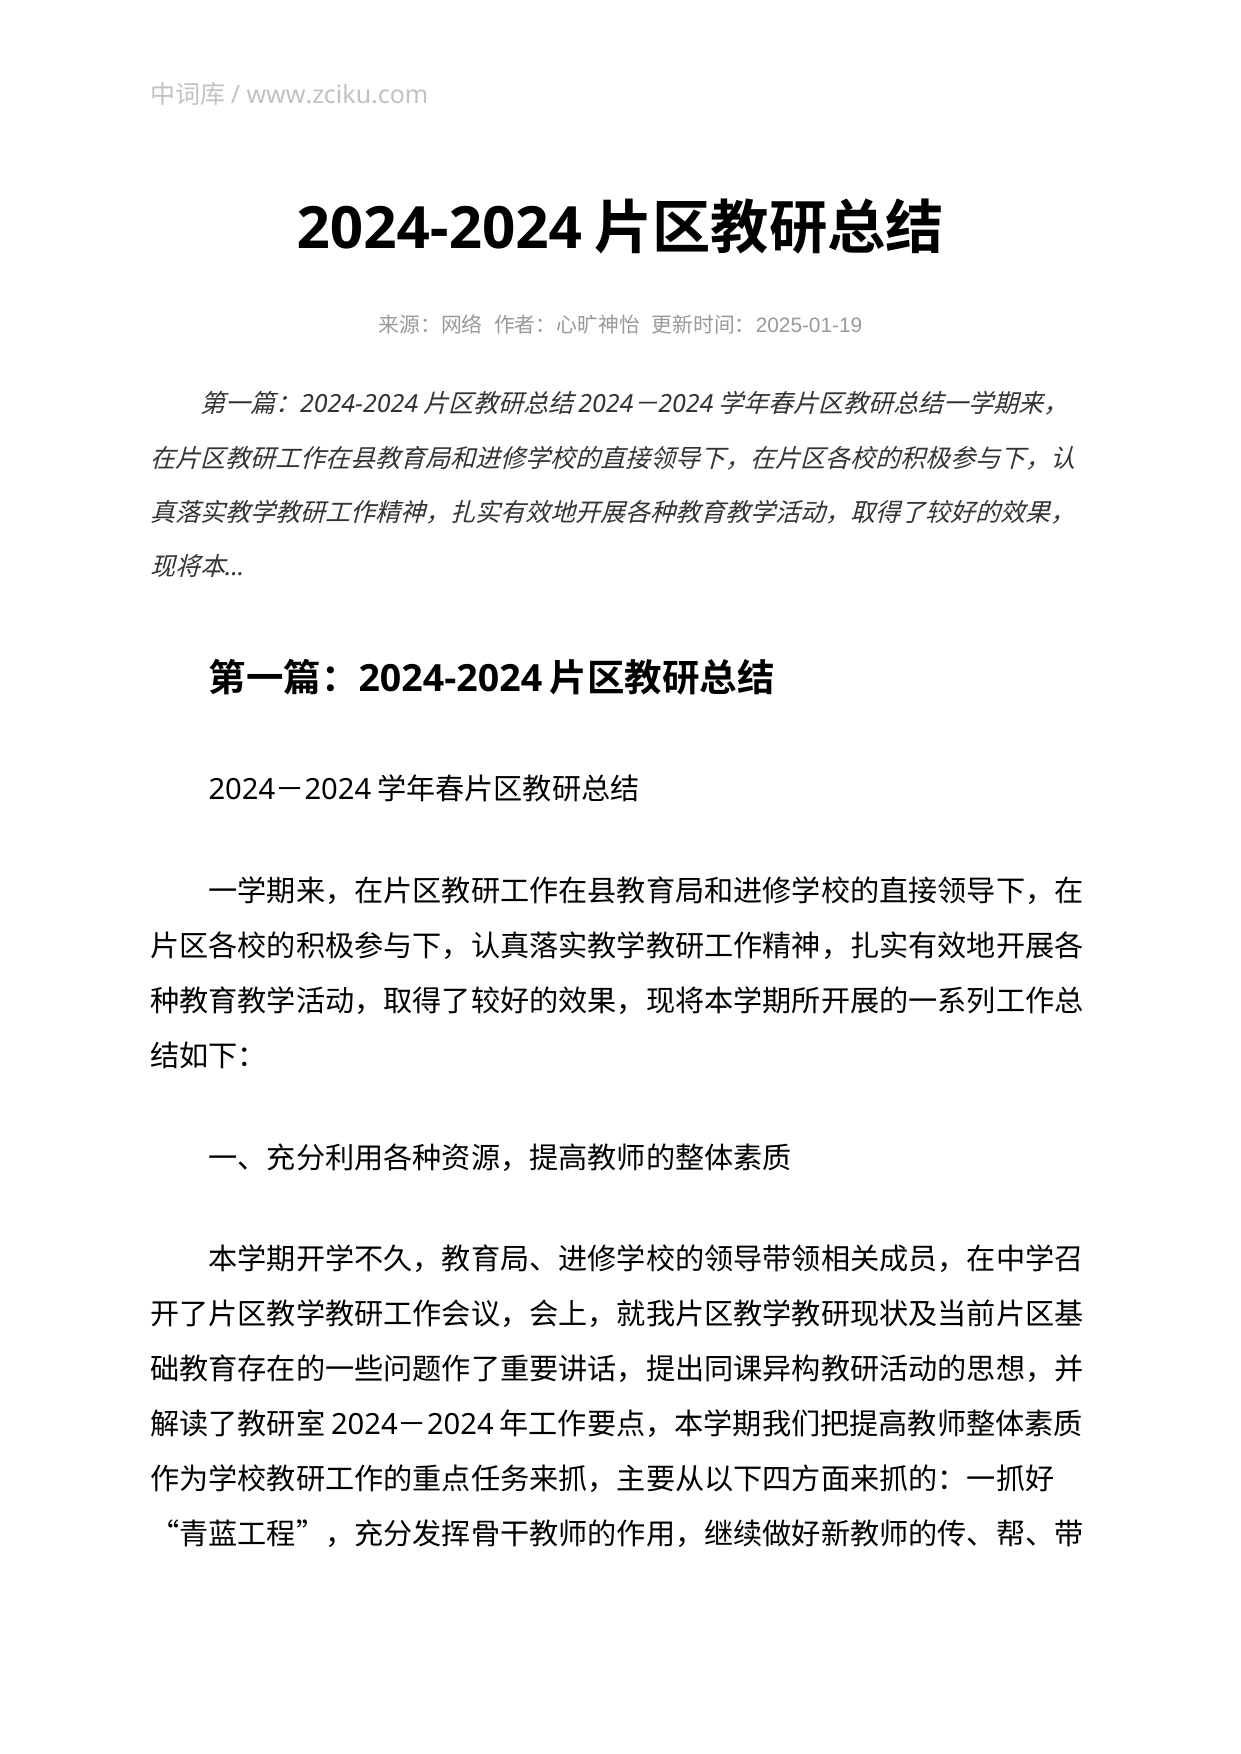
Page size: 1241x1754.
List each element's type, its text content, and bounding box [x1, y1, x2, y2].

subtitle 2024-2024片区教研总结 [150, 181, 1090, 266]
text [150, 1236, 1090, 1553]
text 一学期来，在片区教研工作在县教育局和进修学校的直接领导下，在片区各校的积极参与下，认真落实教学教研工作精神，扎实有效地开展各种教育教学活动，取得了较好的效果，现将本学期所开展的一系列工作总结如下： [150, 868, 1090, 1075]
text 来源：网络 作者：心旷神怡 更新时间：2025-01-19 [150, 313, 1090, 337]
text 2024－2024学年春片区教研总结 [150, 766, 1090, 808]
text 第一篇：2024-2024片区教研总结 [150, 648, 1090, 703]
text 第一篇：2024-2024片区教研总结2024－2024学年春片区教研总结一学期来，在片区教研工作在县教育局和进修学校的直接领导下，在片区各校的积极参与下，认真落实教学教研工作精神，扎实有效地开展各种教育教学活动，取得了较好的效果，现将本... [150, 384, 1090, 583]
text 一、充分利用各种资源，提高教师的整体素质 [150, 1134, 1090, 1176]
